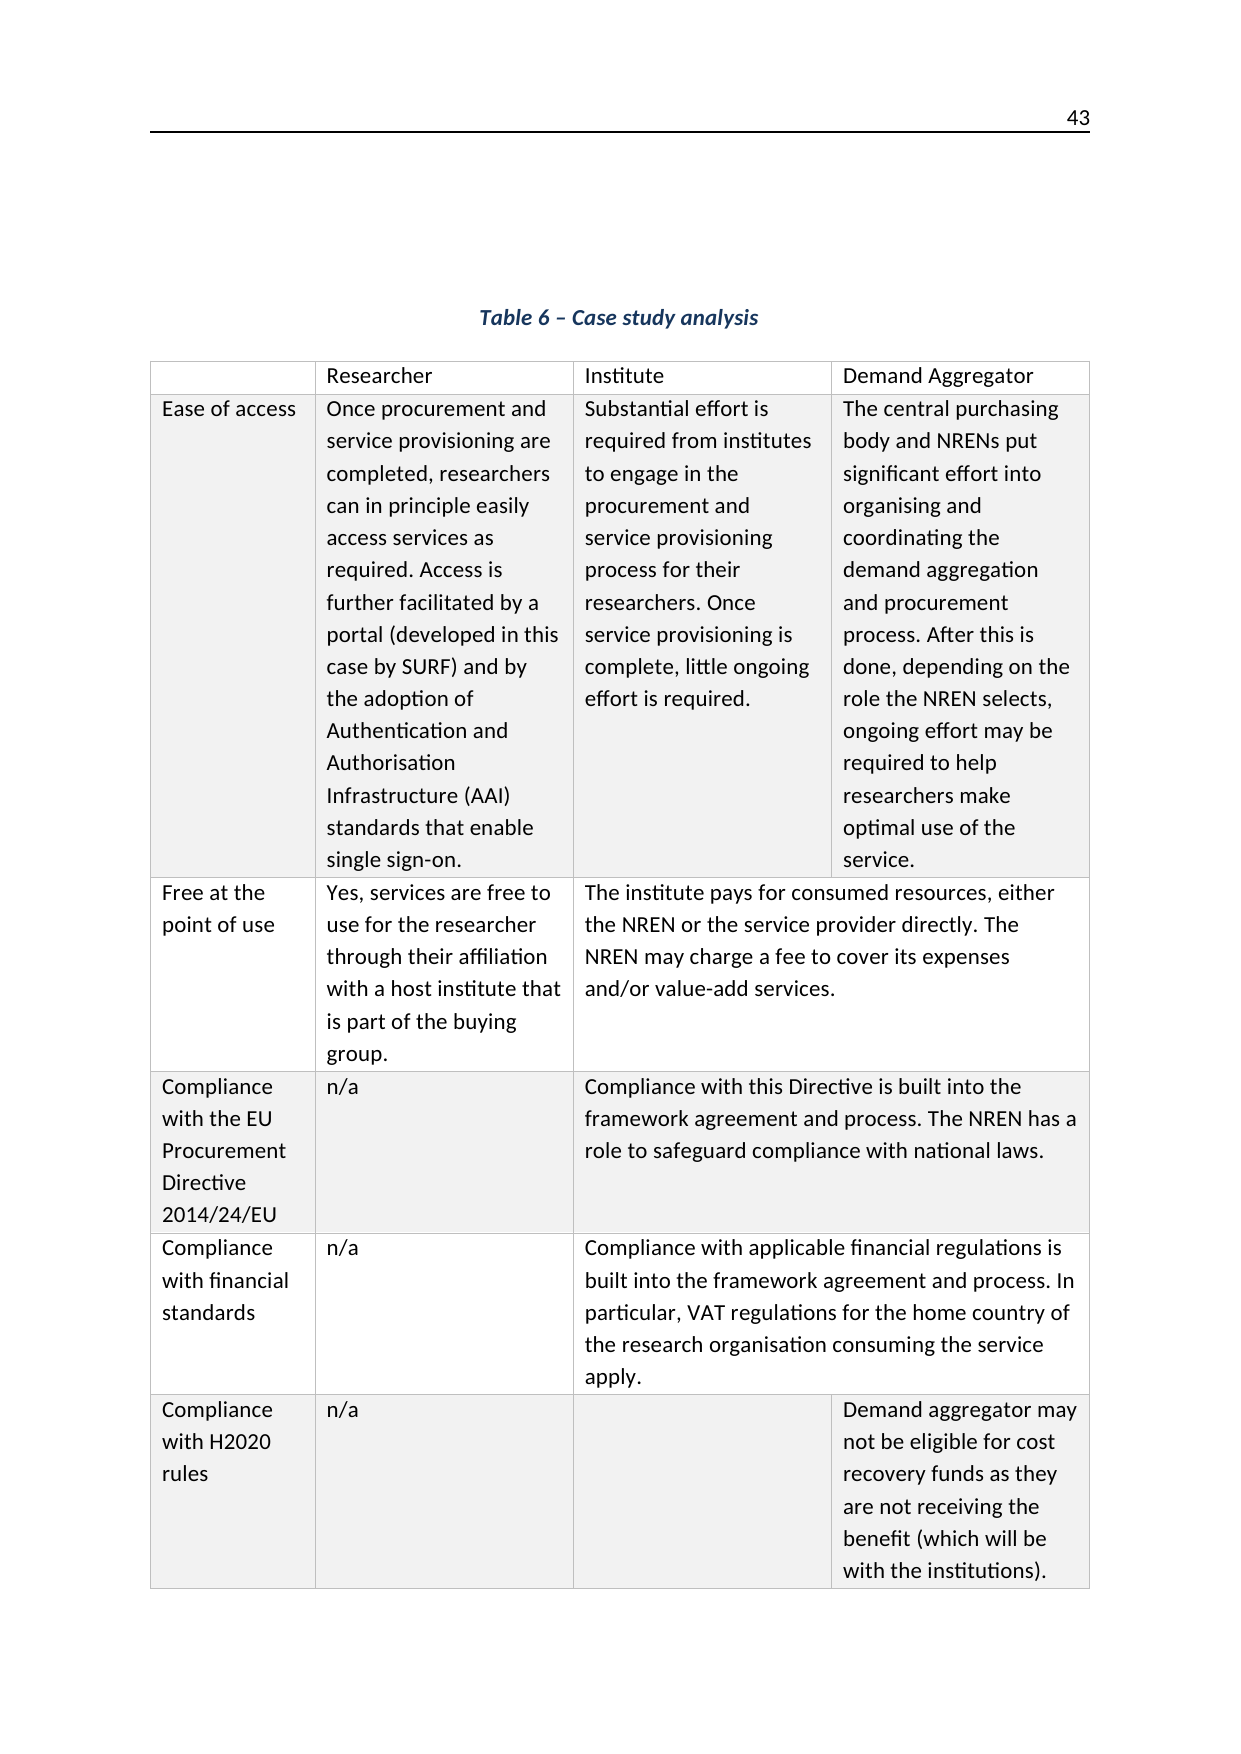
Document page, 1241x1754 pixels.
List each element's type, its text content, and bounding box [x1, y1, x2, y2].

table_header [151, 362, 315, 393]
table_header Institute [574, 362, 831, 393]
table_cell Substantial effort is required from institutes to engage in the procurement and service provisioning process for their researchers. Once service provisioning is complete, little ongoing effort is required. [574, 395, 831, 877]
table_cell Compliance with H2020 rules [151, 1395, 315, 1588]
text Table 6 – Case study analysis [150, 207, 1090, 331]
table_header Researcher [316, 362, 573, 393]
table_cell n/a [316, 1072, 573, 1232]
table_header Demand Aggregator [832, 362, 1089, 393]
table_cell Ease of access [151, 395, 315, 877]
table_cell Free at the point of use [151, 878, 315, 1071]
table_cell Compliance with this Directive is built into the framework agreement and process. The NREN has a role to safeguard compliance with national laws. [574, 1072, 1089, 1232]
table_cell Compliance with applicable financial regulations is built into the framework agreement and process. In particular, VAT regulations for the home country of the research organisation consuming the service apply. [574, 1234, 1089, 1394]
table_cell Once procurement and service provisioning are completed, researchers can in principle easily access services as required. Access is further facilitated by a portal (developed in this case by SURF) and by the adoption of Authentication and Authorisation Infrastructure (AAI) standards that enable single sign-on. [316, 395, 573, 877]
table_cell [574, 1395, 831, 1588]
table_cell Compliance with the EU Procurement Directive 2014/24/EU [151, 1072, 315, 1232]
table_cell The central purchasing body and NRENs put significant effort into organising and coordinating the demand aggregation and procurement process. After this is done, depending on the role the NREN selects, ongoing effort may be required to help researchers make optimal use of the service. [832, 395, 1089, 877]
table_cell Yes, services are free to use for the researcher through their affiliation with a host institute that is part of the buying group. [316, 878, 573, 1071]
table_cell The institute pays for consumed resources, either the NREN or the service provider directly. The NREN may charge a fee to cover its expenses and/or value-add services. [574, 878, 1089, 1071]
table_cell Compliance with financial standards [151, 1234, 315, 1394]
table_cell n/a [316, 1234, 573, 1394]
table_cell Demand aggregator may not be eligible for cost recovery funds as they are not receiving the benefit (which will be with the institutions). [832, 1395, 1089, 1588]
table_cell n/a [316, 1395, 573, 1588]
